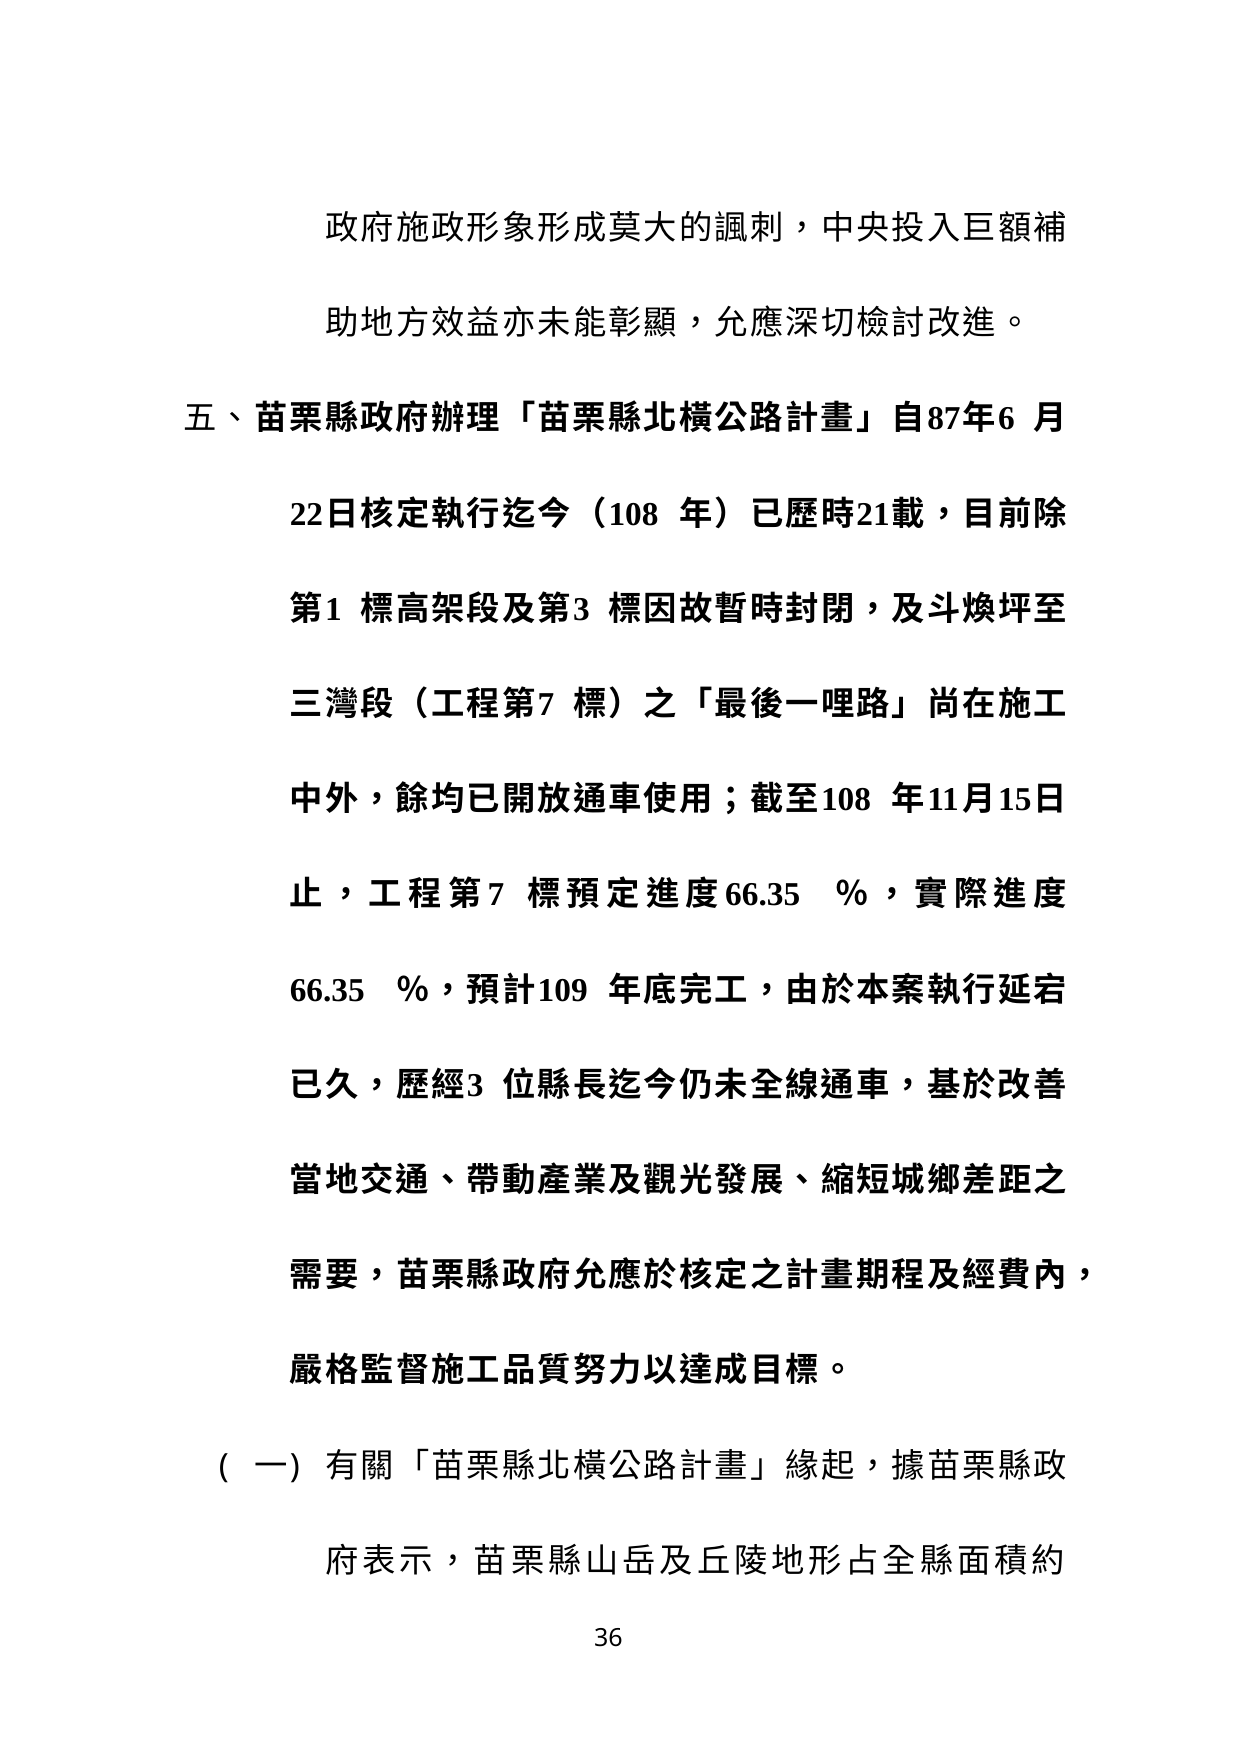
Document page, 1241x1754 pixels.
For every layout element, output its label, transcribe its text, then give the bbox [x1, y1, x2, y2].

subtitle 苗栗縣政府辦理「苗栗縣北橫公路計畫」自87年6月22日核定執行迄今（108年）已歷時21載，目前除第1標高架段及第3標因故暫時封閉，及斗煥坪至三灣段（工程第7標）之「最後一哩路」尚在施工中外，餘均已開放通車使用；截至108年11月15日止，工程第7標預定進度66.35％，實際進度66.35％，預計109年底完工，由於本案執行延宕已久，歷經3位縣長迄今仍未全線通車，基於改善當地交通、帶動產業及觀光發展、縮短城鄉差距之需要，苗栗縣政府允應於核定之計畫期程及經費內，嚴格監督施工品質努力以達成目標。 [183, 368, 1069, 1415]
